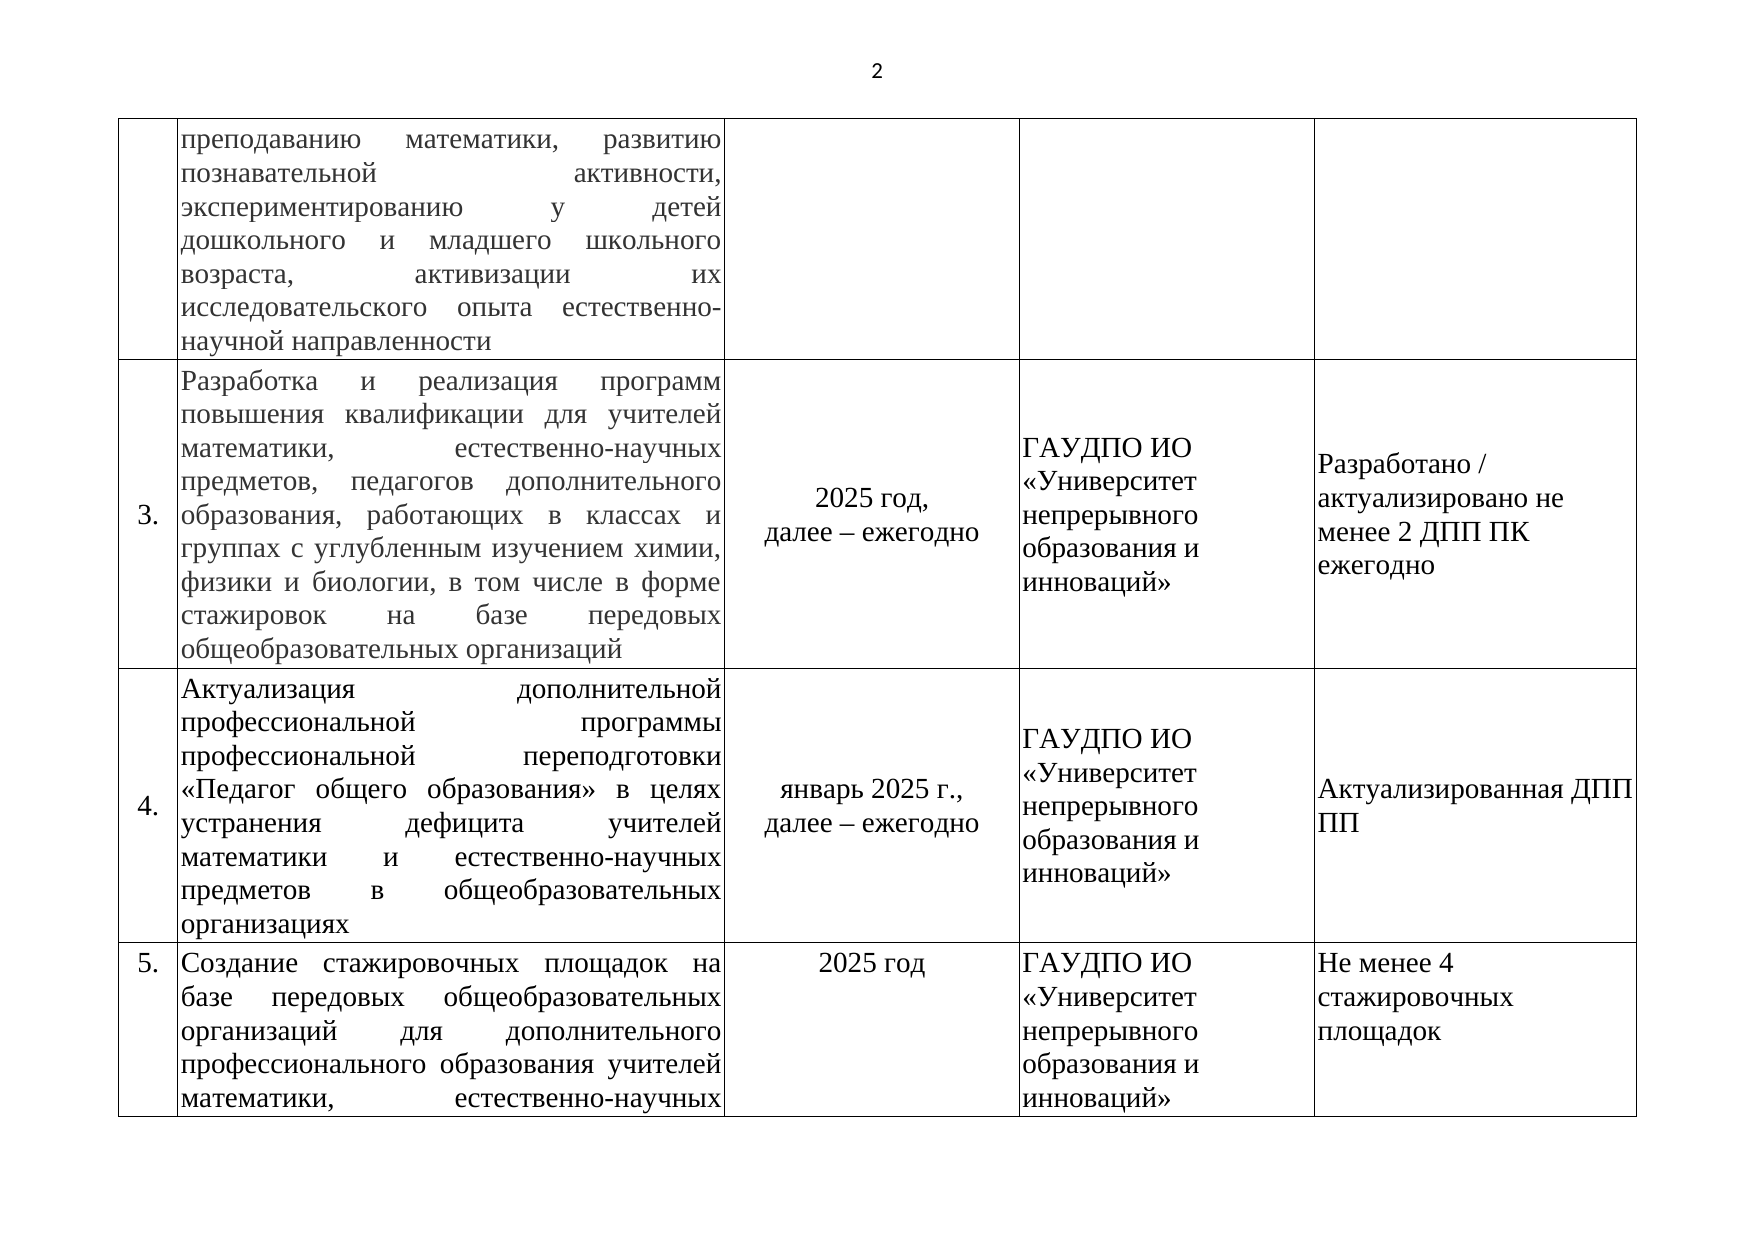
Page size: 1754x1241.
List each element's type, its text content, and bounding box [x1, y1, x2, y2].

table_cell ГАУДПО ИО «Университет непрерывного образования и инноваций» [1020, 669, 1314, 942]
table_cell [1315, 119, 1636, 359]
table_cell 4. [119, 669, 177, 942]
table_cell Разработка и реализация программ повышения квалификации для учителей математики, естественно-научных предметов, педагогов дополнительного образования, работающих в классах и группах с углубленным изучением химии, физики и биологии, в том числе в форме стажировок на базе передовых общеобразовательных организаций [178, 360, 724, 667]
table_cell Актуализированная ДПП ПП [1315, 669, 1636, 942]
table_cell 5. [119, 943, 177, 1116]
table_cell 3. [119, 360, 177, 667]
table_cell Актуализация дополнительной профессиональной программы профессиональной переподготовки «Педагог общего образования» в целях устранения дефицита учителей математики и естественно-научных предметов в общеобразовательных организациях [178, 669, 724, 942]
table_cell Разработано / актуализировано не менее 2 ДПП ПК ежегодно [1315, 360, 1636, 667]
table_cell 2025 год [725, 943, 1019, 1116]
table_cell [178, 119, 724, 359]
table_cell 2025 год, далее – ежегодно [725, 360, 1019, 667]
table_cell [1020, 943, 1314, 1116]
table_cell 2. [119, 119, 177, 359]
table_cell январь 2025 г., далее – ежегодно [725, 669, 1019, 942]
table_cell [1315, 943, 1636, 1116]
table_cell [1020, 119, 1314, 359]
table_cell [178, 943, 724, 1116]
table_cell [725, 119, 1019, 359]
table_cell ГАУДПО ИО «Университет непрерывного образования и инноваций» [1020, 360, 1314, 667]
